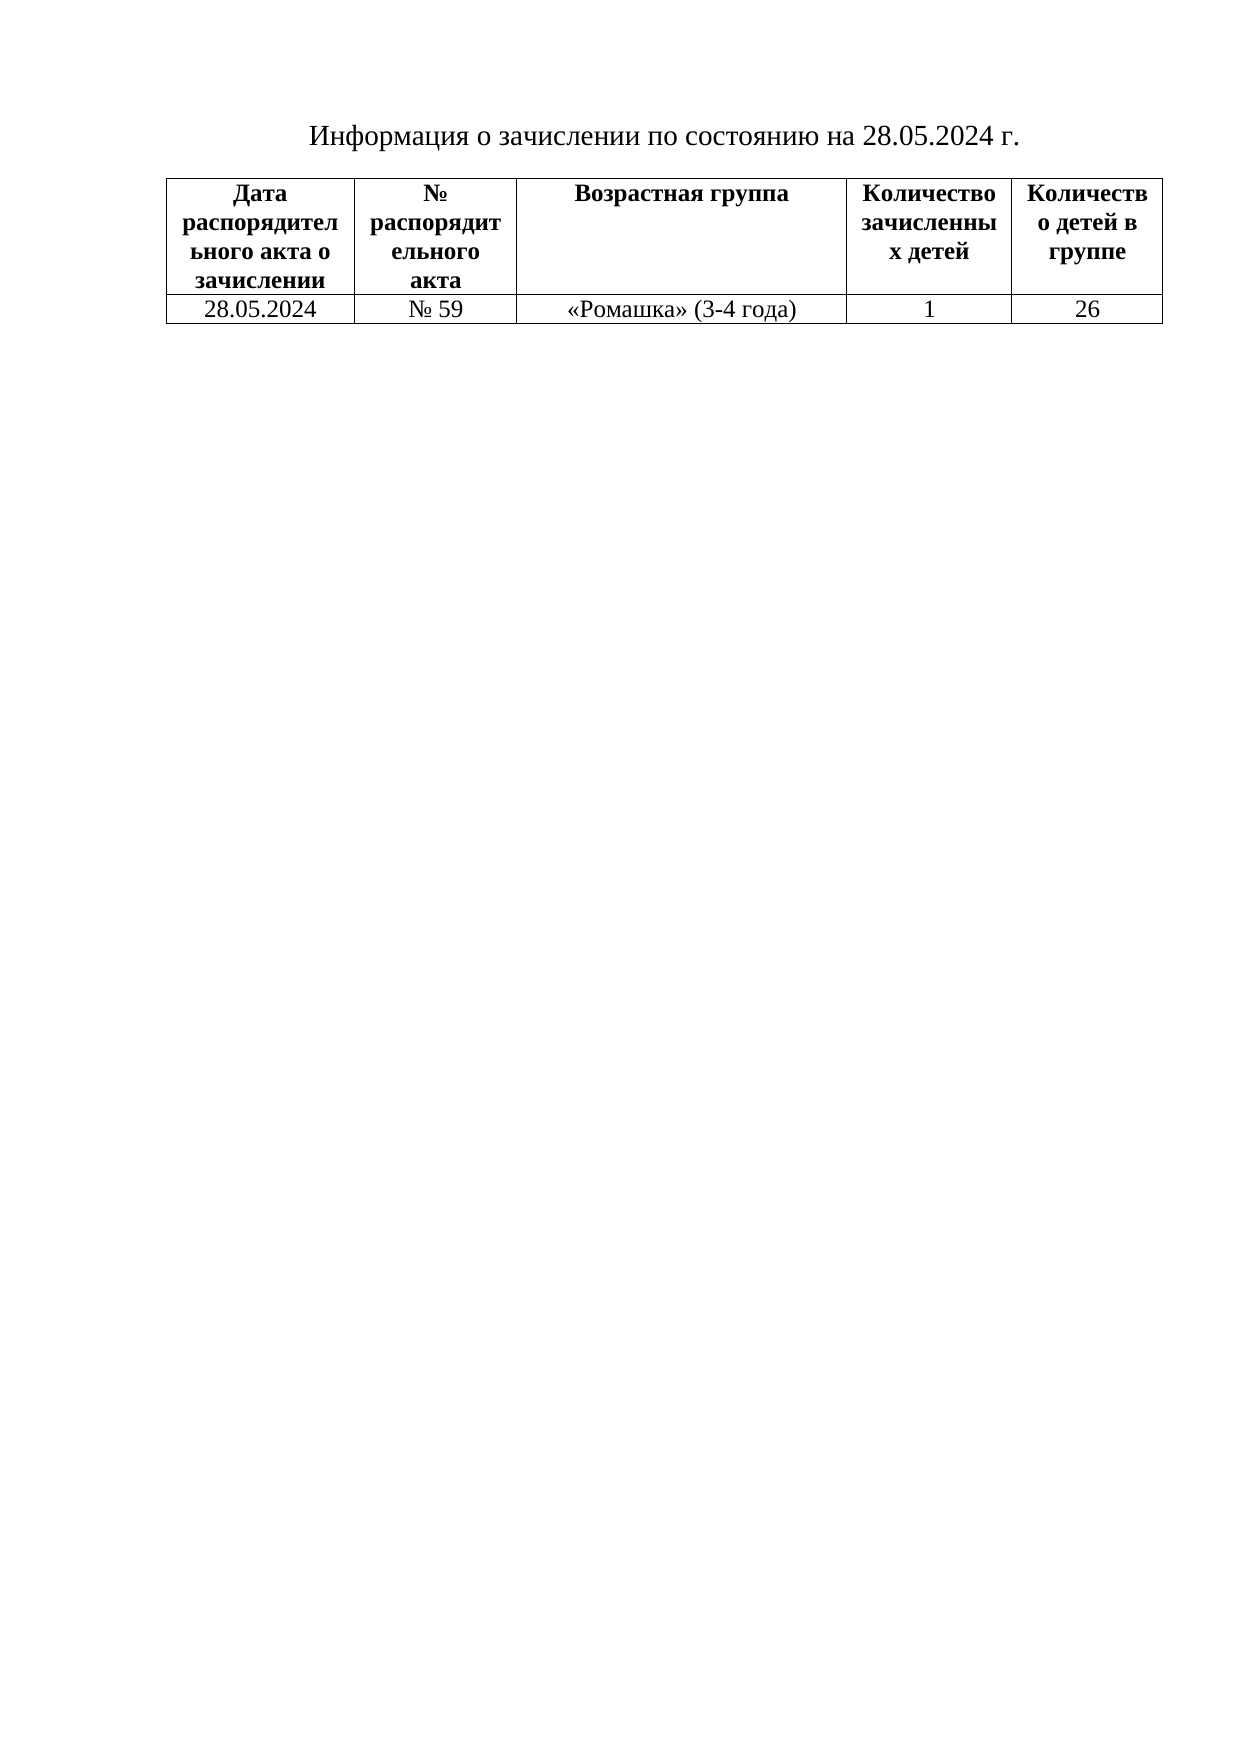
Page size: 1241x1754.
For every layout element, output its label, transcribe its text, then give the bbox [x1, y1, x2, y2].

table_header № распорядительного акта [355, 179, 516, 293]
table_header Дата распорядительного акта о зачислении [167, 179, 354, 293]
table_header Количество зачисленных детей [847, 179, 1011, 293]
table_cell 1 [847, 295, 1011, 323]
table_cell 26 [1012, 295, 1162, 323]
table_header Количество детей в группе [1012, 179, 1162, 293]
table_cell № 59 [355, 295, 516, 323]
table_cell «Ромашка» (3-4 года) [517, 295, 846, 323]
text Информация о зачислении по состоянию на 28.05.2024 г. [177, 118, 1152, 152]
table_header Возрастная группа [517, 179, 846, 293]
table_cell 28.05.2024 [167, 295, 354, 323]
